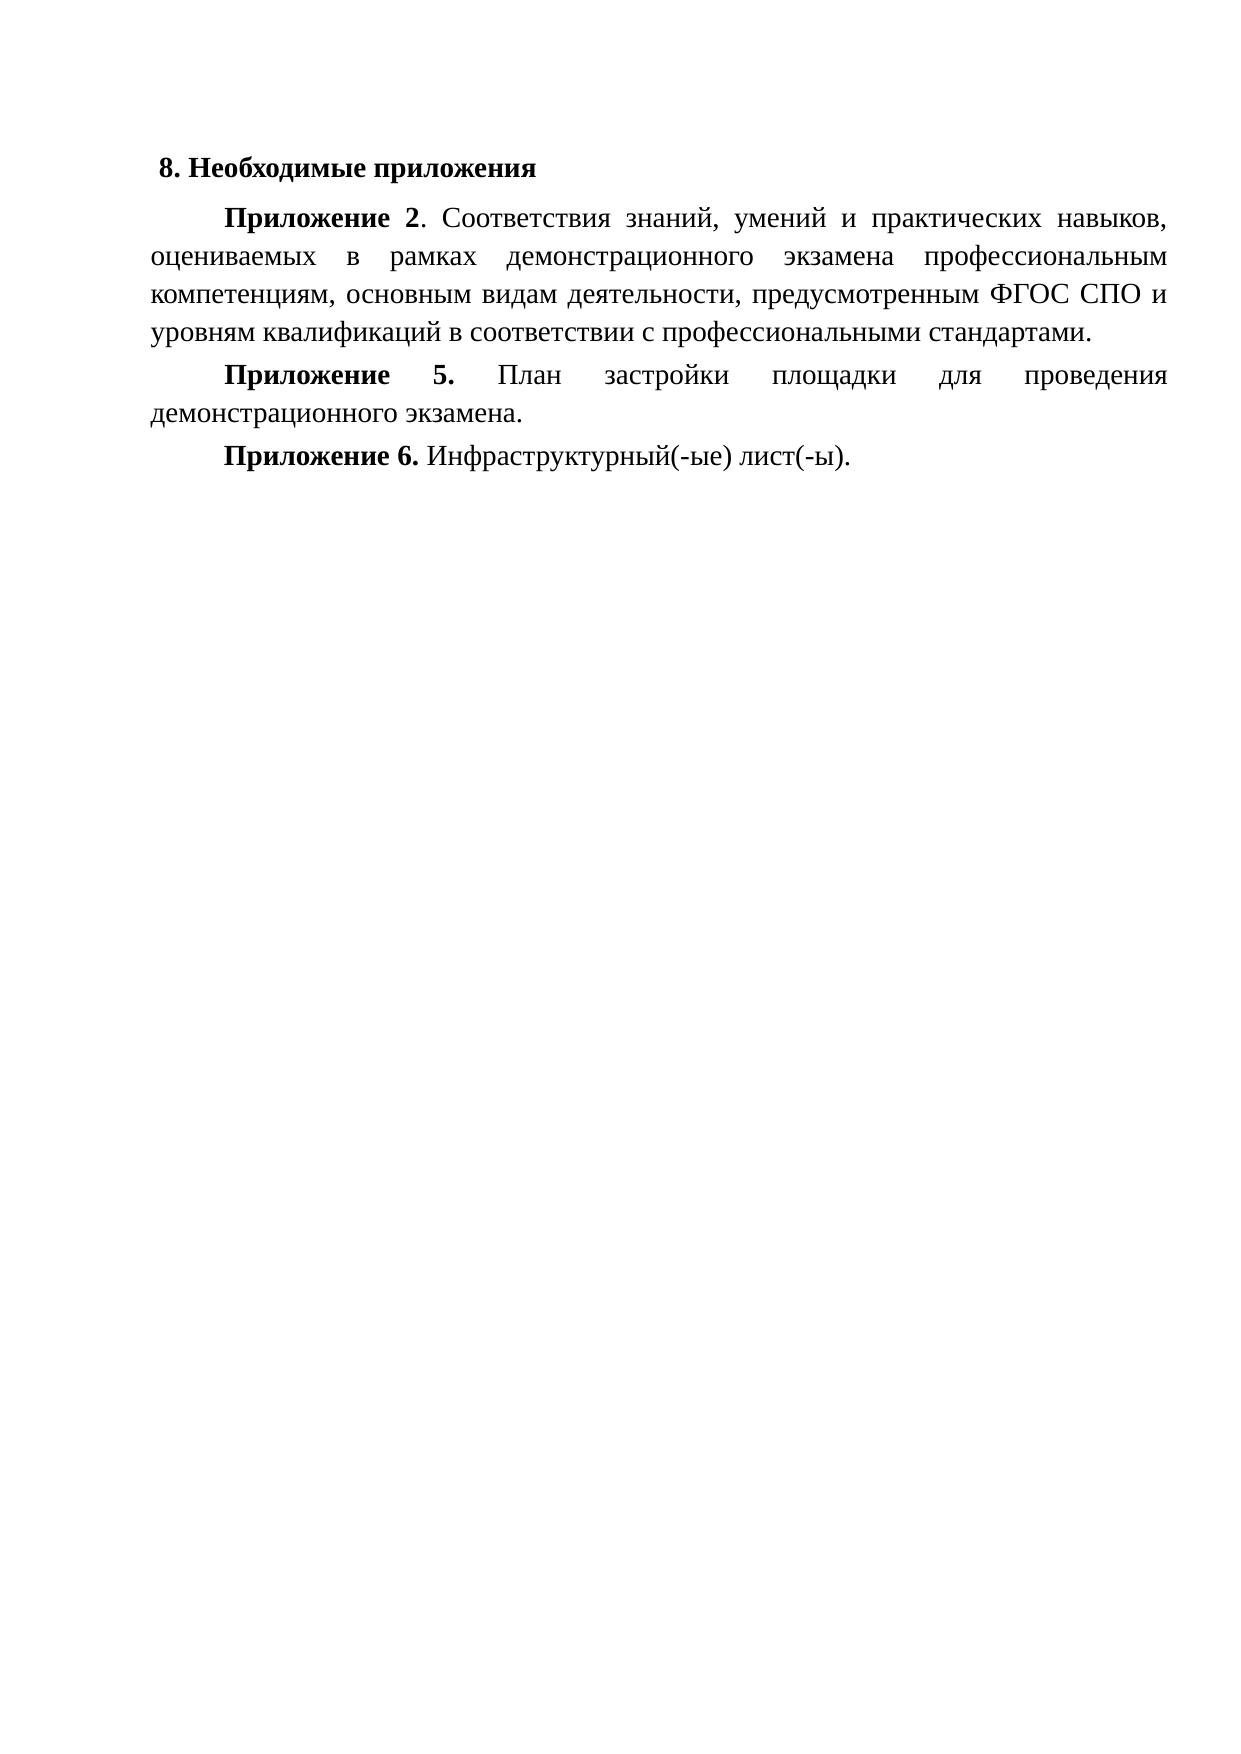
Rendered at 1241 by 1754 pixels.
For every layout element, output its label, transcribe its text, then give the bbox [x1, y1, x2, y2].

text Приложение 5. План застройки площадки для проведения демонстрационного экзамена. [150, 357, 1168, 428]
text Приложение 2. Соответствия знаний, умений и практических навыков, оцениваемых в рамках демонстрационного экзамена профессиональным компетенциям, основным видам деятельности, предусмотренным ФГОС СПО и уровням квалификаций в соответствии с профессиональными стандартами. [150, 200, 1168, 347]
list Необходимые приложения [159, 150, 1168, 183]
text Приложение 6. Инфраструктурный(-ые) лист(-ы). [224, 438, 1139, 472]
